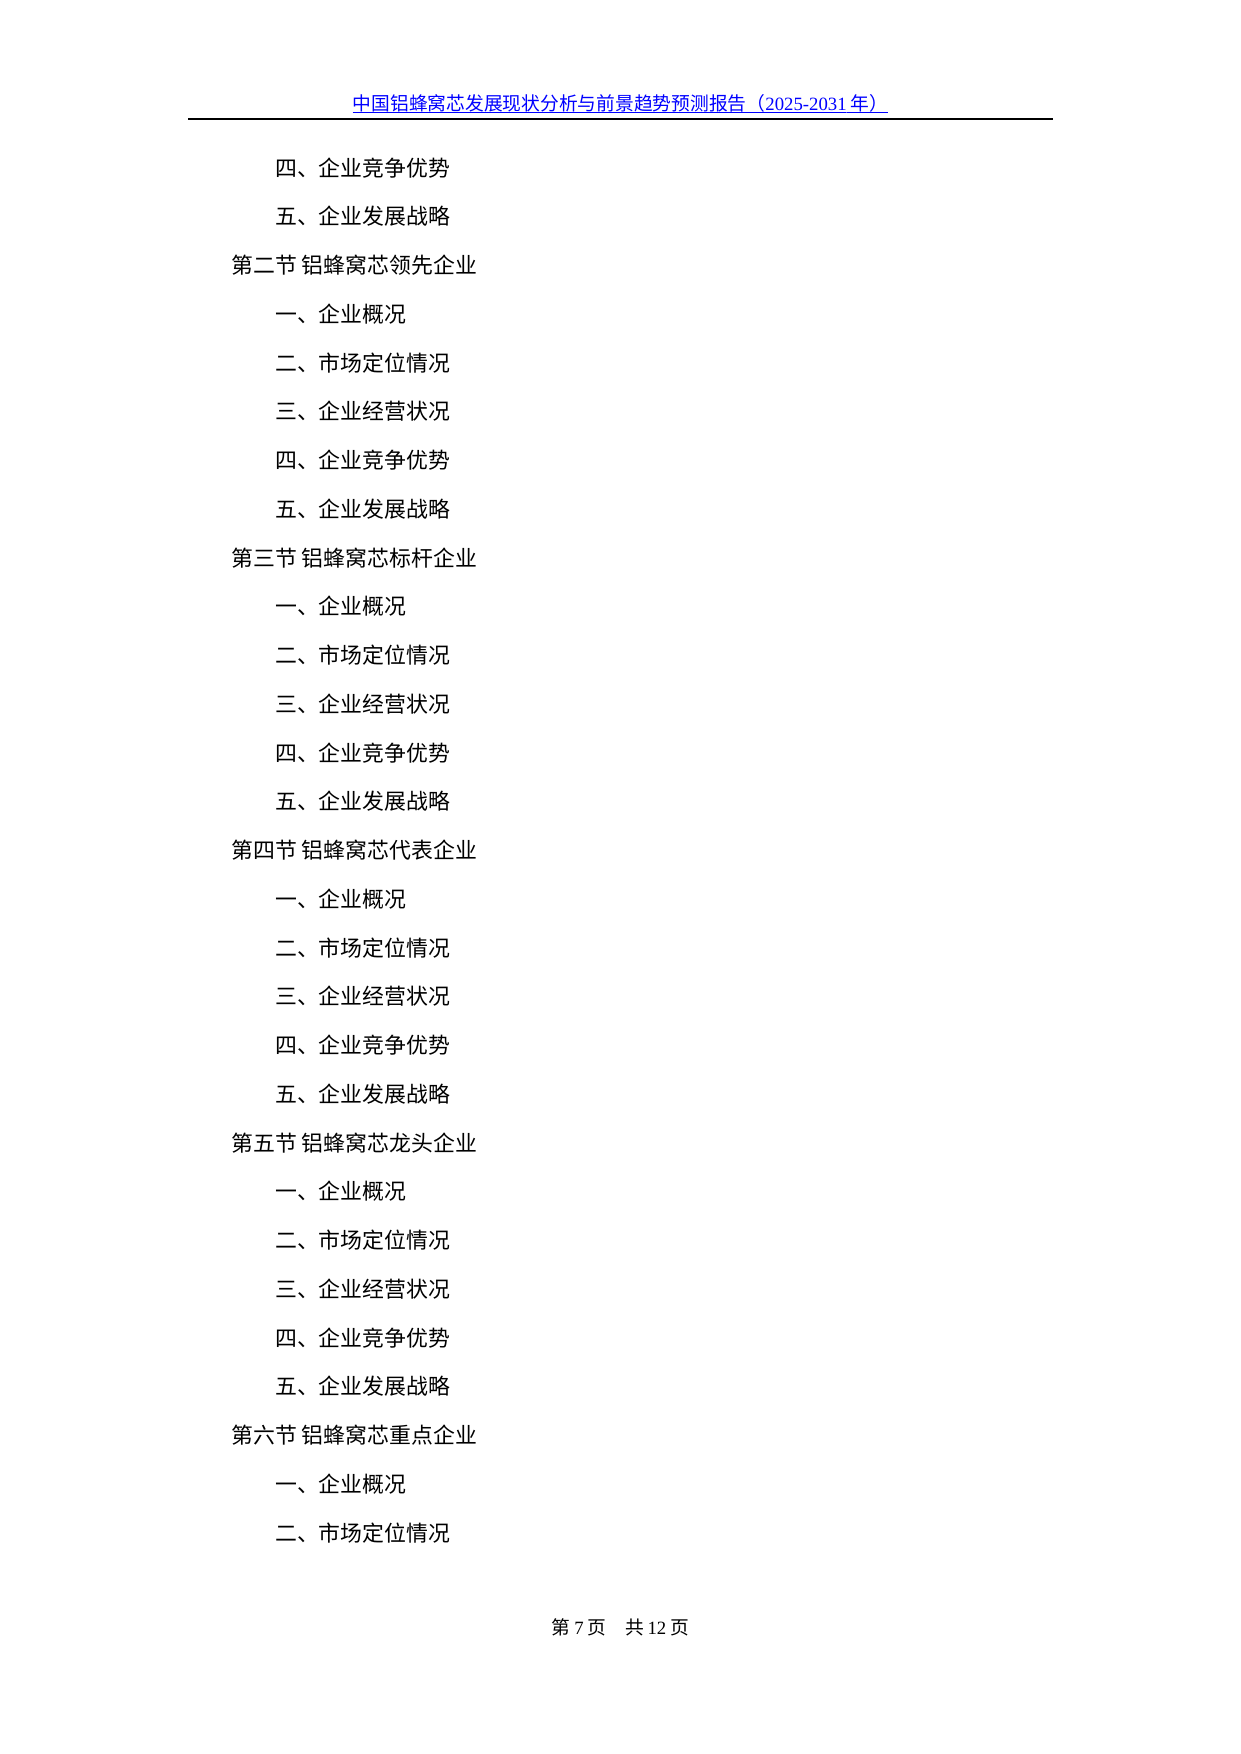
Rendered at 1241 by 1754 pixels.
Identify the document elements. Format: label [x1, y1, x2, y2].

text [187, 150, 1053, 1548]
